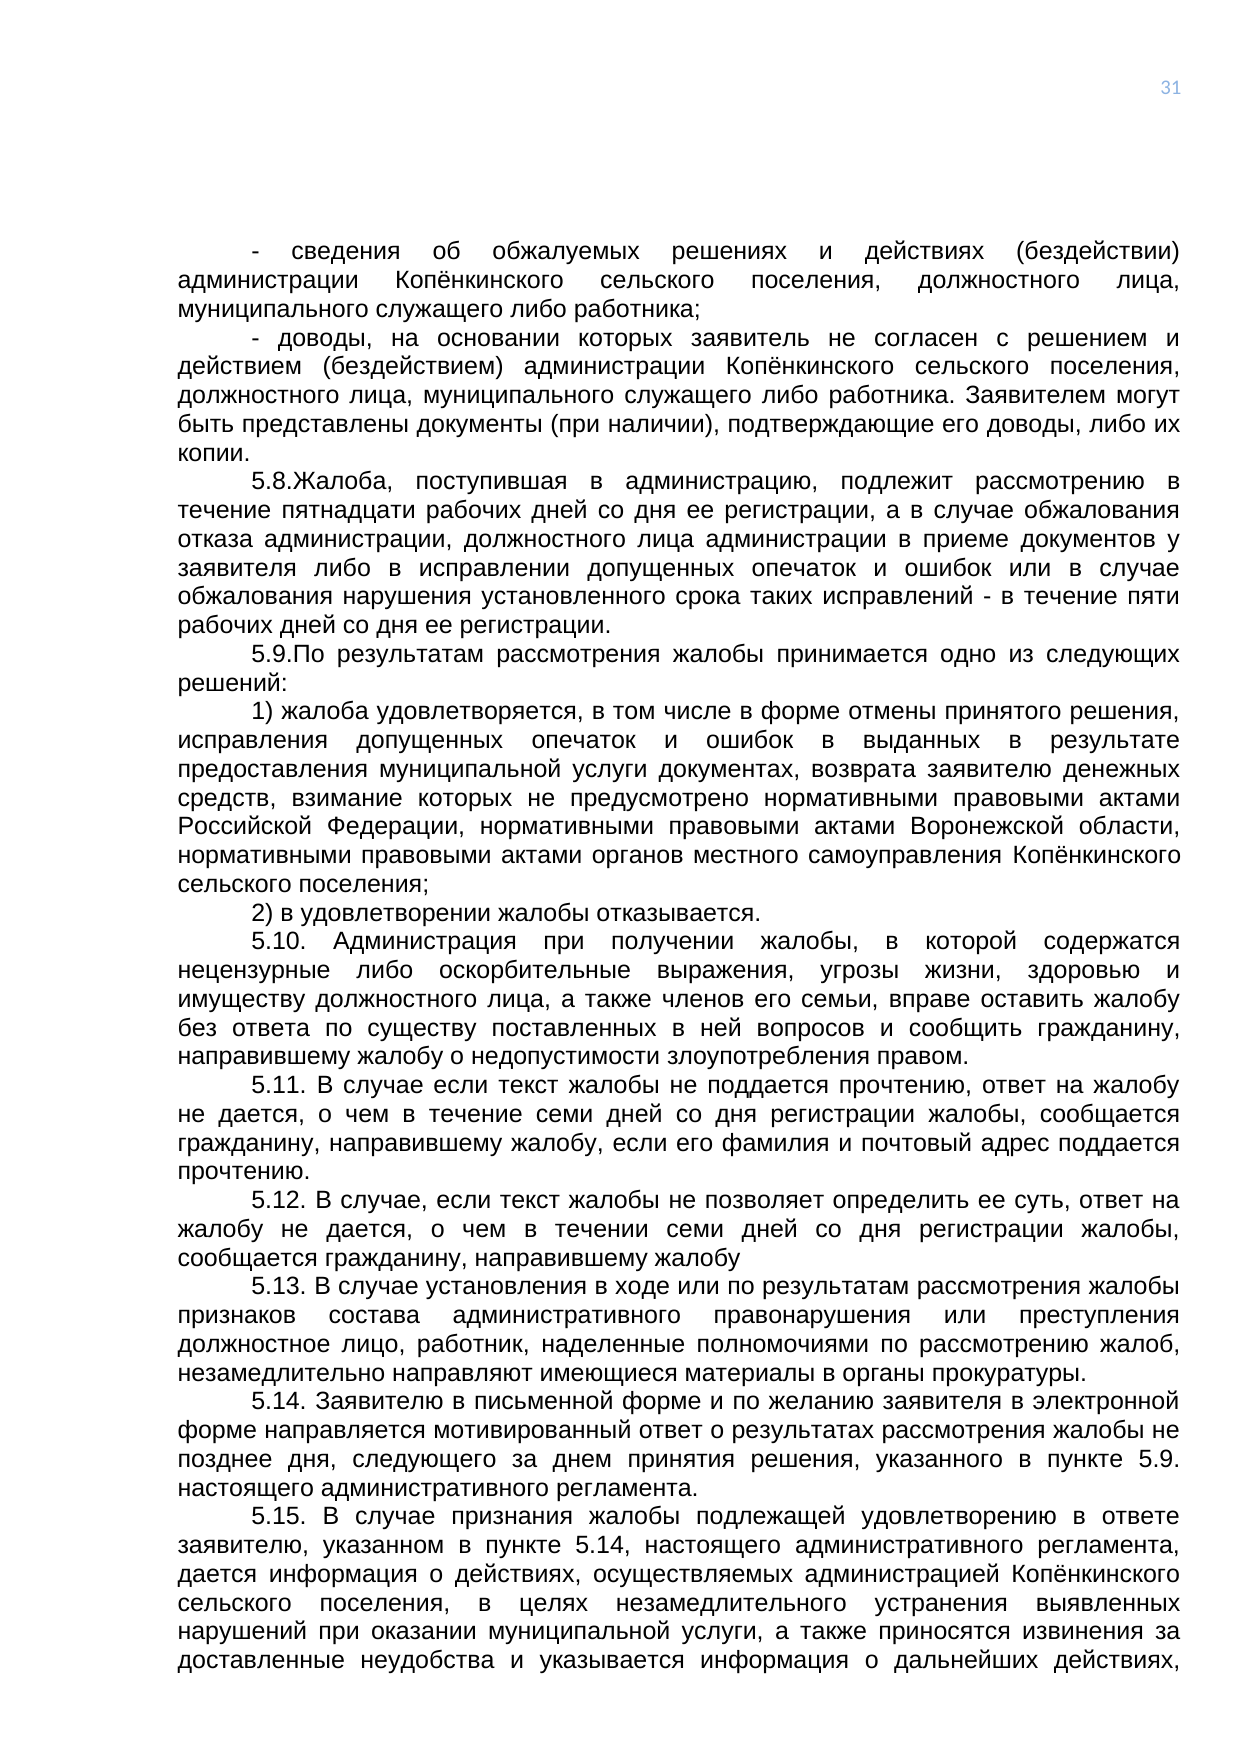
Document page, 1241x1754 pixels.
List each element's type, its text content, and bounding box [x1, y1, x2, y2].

text 5.13. В случае установления в ходе или по результатам рассмотрения жалобы признаков состава административного правонарушения или преступления должностное лицо, работник, наделенные полномочиями по рассмотрению жалоб, незамедлительно направляют имеющиеся материалы в органы прокуратуры. [177, 1271, 1181, 1386]
text - сведения об обжалуемых решениях и действиях (бездействии) администрации Копёнкинского сельского поселения, должностного лица, муниципального служащего либо работника; [177, 236, 1181, 322]
text 5.12. В случае, если текст жалобы не позволяет определить ее суть, ответ на жалобу не дается, о чем в течении семи дней со дня регистрации жалобы, сообщается гражданину, направившему жалобу [177, 1185, 1181, 1271]
text 5.11. В случае если текст жалобы не поддается прочтению, ответ на жалобу не дается, о чем в течение семи дней со дня регистрации жалобы, сообщается гражданину, направившему жалобу, если его фамилия и почтовый адрес поддается прочтению. [177, 1070, 1181, 1185]
text 5.10. Администрация при получении жалобы, в которой содержатся нецензурные либо оскорбительные выражения, угрозы жизни, здоровью и имуществу должностного лица, а также членов его семьи, вправе оставить жалобу без ответа по существу поставленных в ней вопросов и сообщить гражданину, направившему жалобу о недопустимости злоупотребления правом. [177, 926, 1181, 1070]
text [177, 1501, 1181, 1674]
text 5.14. Заявителю в письменной форме и по желанию заявителя в электронной форме направляется мотивированный ответ о результатах рассмотрения жалобы не позднее дня, следующего за днем принятия решения, указанного в пункте 5.9. настоящего административного регламента. [177, 1386, 1181, 1501]
text - доводы, на основании которых заявитель не согласен с решением и действием (бездействием) администрации Копёнкинского сельского поселения, должностного лица, муниципального служащего либо работника. Заявителем могут быть представлены документы (при наличии), подтверждающие его доводы, либо их копии. [177, 322, 1181, 466]
text 5.8.Жалоба, поступившая в администрацию, подлежит рассмотрению в течение пятнадцати рабочих дней со дня ее регистрации, а в случае обжалования отказа администрации, должностного лица администрации в приеме документов у заявителя либо в исправлении допущенных опечаток и ошибок или в случае обжалования нарушения установленного срока таких исправлений - в течение пяти рабочих дней со дня ее регистрации. [177, 466, 1181, 639]
text 1) жалоба удовлетворяется, в том числе в форме отмены принятого решения, исправления допущенных опечаток и ошибок в выданных в результате предоставления муниципальной услуги документах, возврата заявителю денежных средств, взимание которых не предусмотрено нормативными правовыми актами Российской Федерации, нормативными правовыми актами Воронежской области, нормативными правовыми актами органов местного самоуправления Копёнкинского сельского поселения; [177, 696, 1181, 897]
text 2) в удовлетворении жалобы отказывается. [177, 897, 1181, 926]
text 5.9.По результатам рассмотрения жалобы принимается одно из следующих решений: [177, 639, 1181, 696]
